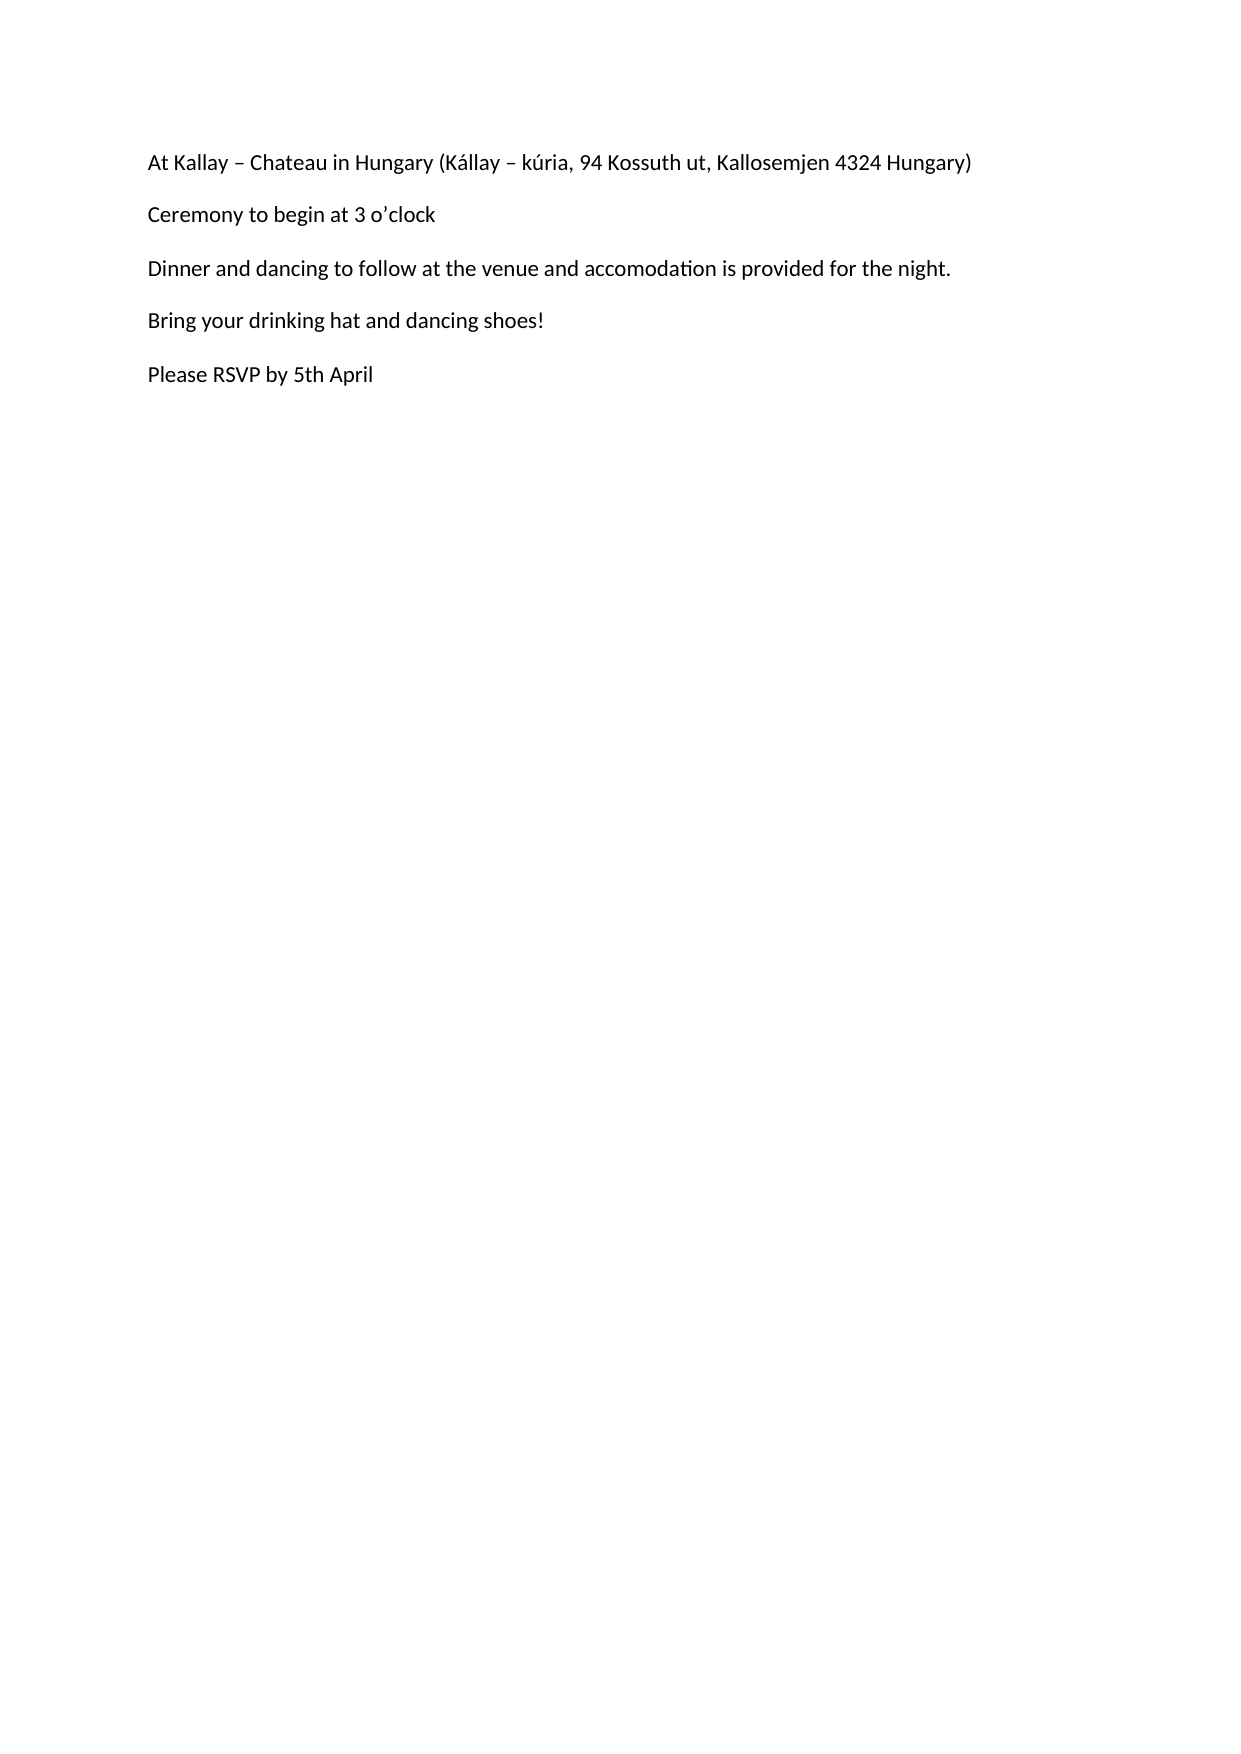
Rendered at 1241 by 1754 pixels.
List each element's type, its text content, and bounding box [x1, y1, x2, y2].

text Ceremony to begin at 3 o’clock [148, 201, 1093, 229]
text Bring your drinking hat and dancing shoes! [148, 307, 1093, 335]
text Dinner and dancing to follow at the venue and accomodation is provided for the night. [148, 254, 1093, 282]
text Please RSVP by 5th April [148, 360, 1093, 388]
text At Kallay – Chateau in Hungary (Kállay – kúria, 94 Kossuth ut, Kallosemjen 4324 Hungary) [148, 148, 1093, 176]
